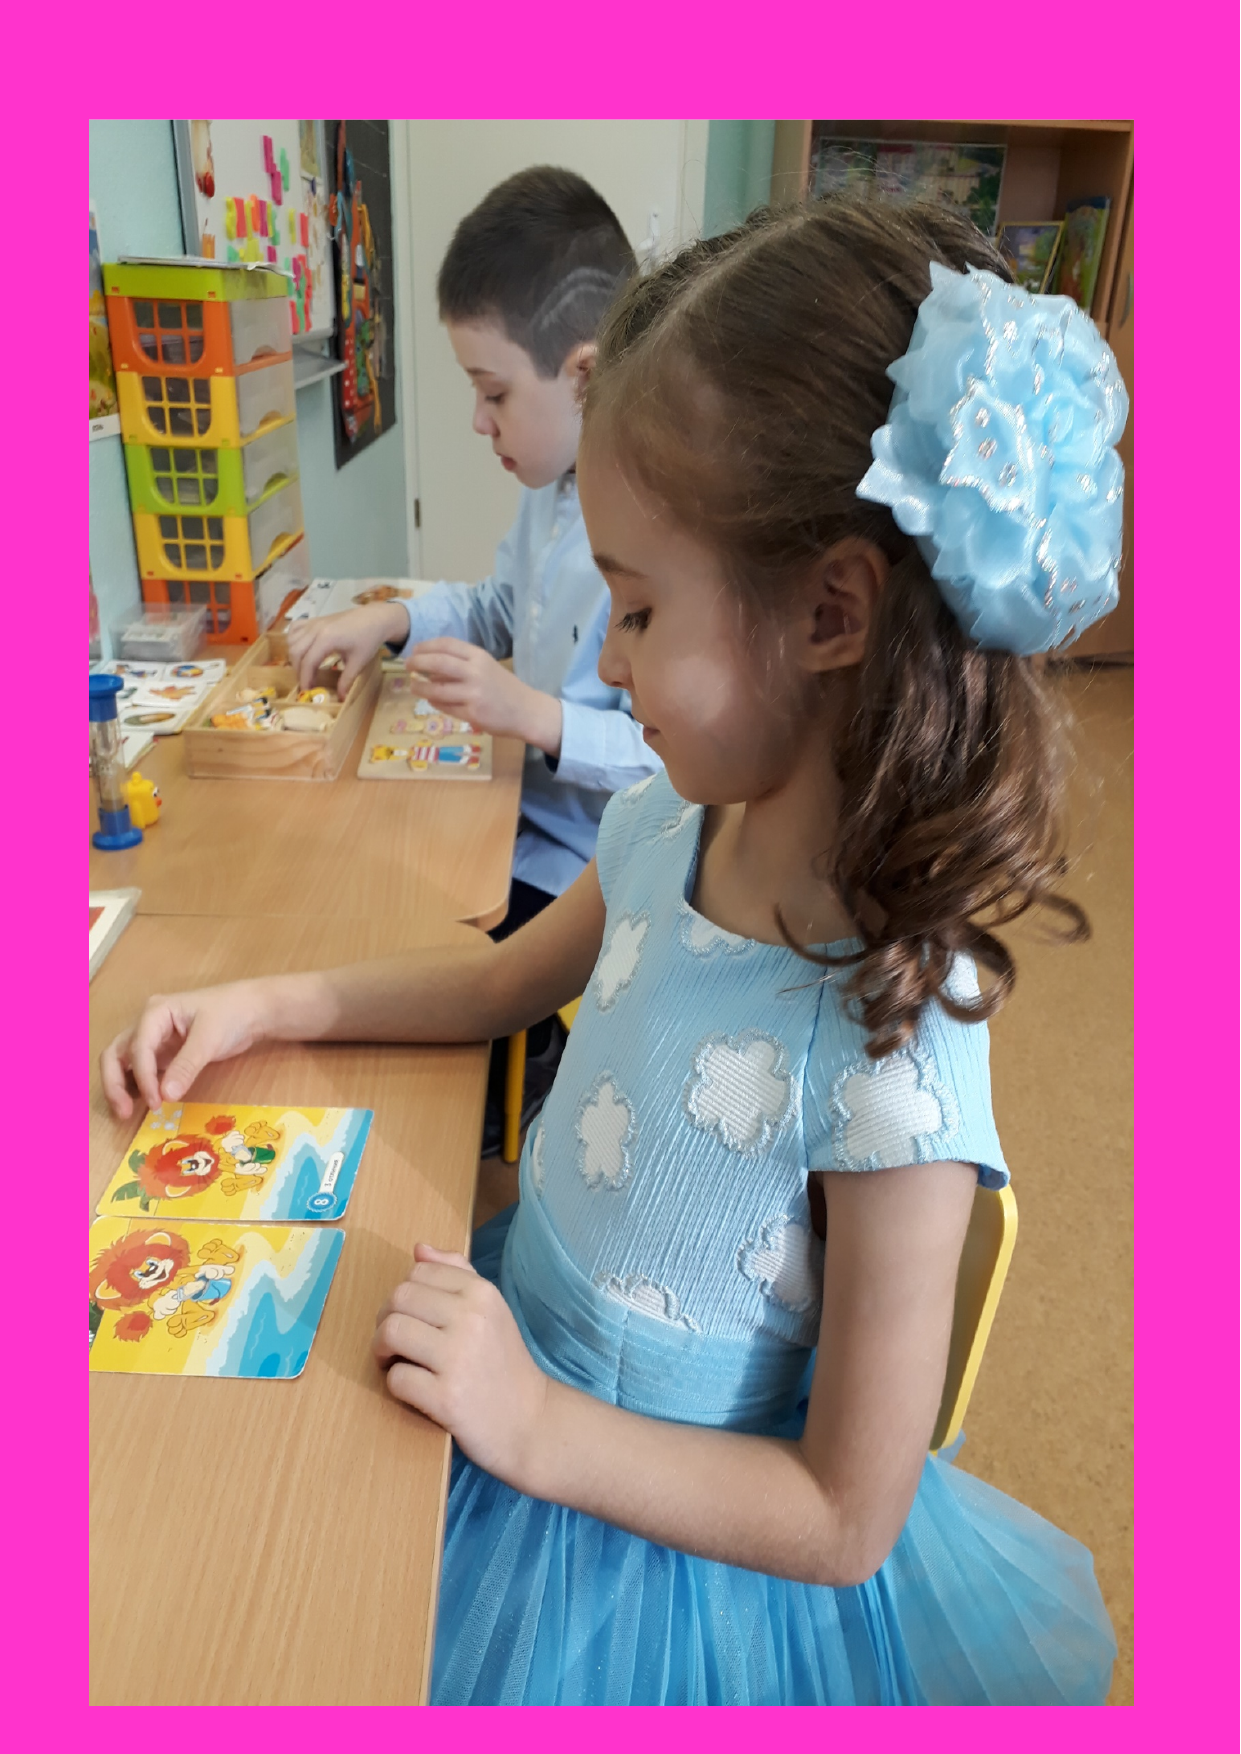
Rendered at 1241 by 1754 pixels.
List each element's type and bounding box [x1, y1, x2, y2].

picture [90, 121, 1132, 1705]
